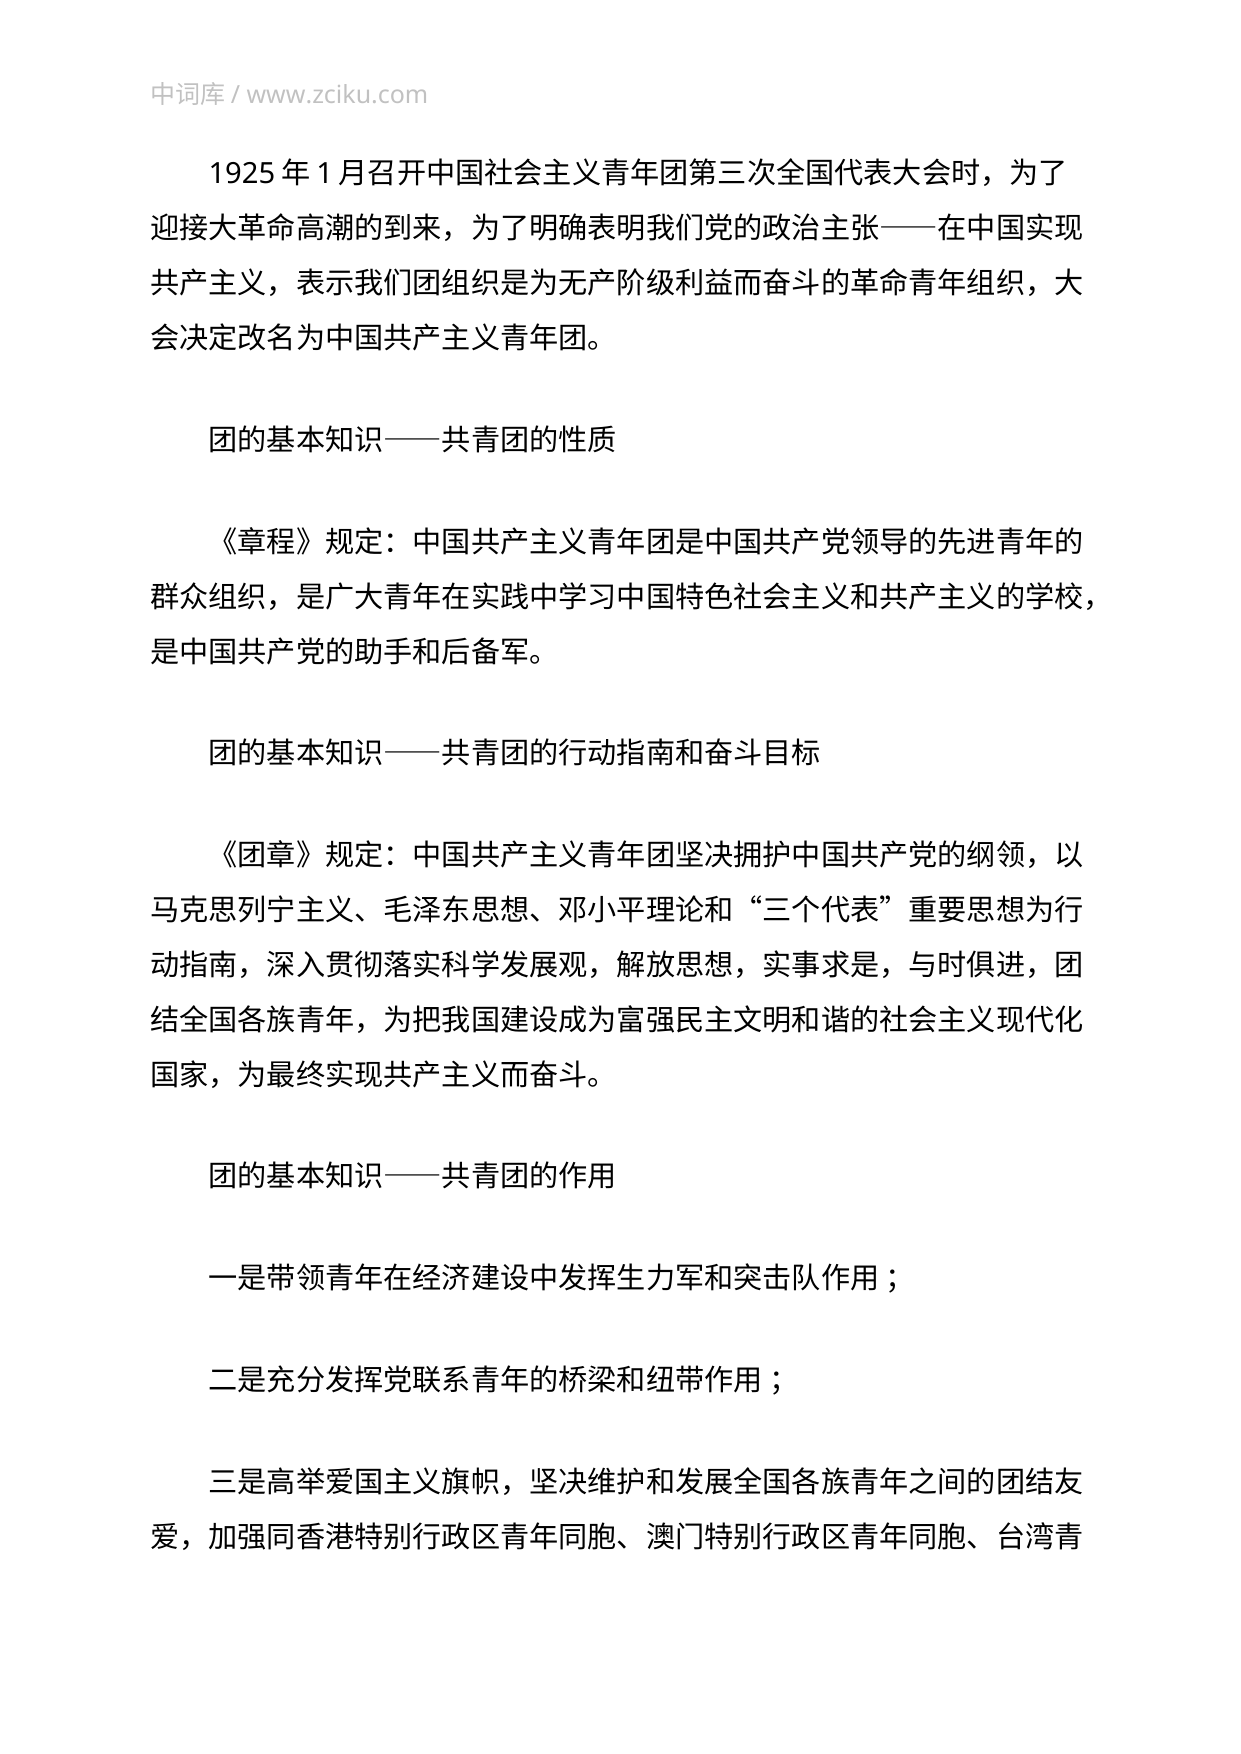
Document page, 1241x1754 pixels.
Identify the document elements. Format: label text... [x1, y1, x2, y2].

text 1925年1月召开中国社会主义青年团第三次全国代表大会时，为了迎接大革命高潮的到来，为了明确表明我们党的政治主张——在中国实现共产主义，表示我们团组织是为无产阶级利益而奋斗的革命青年组织，大会决定改名为中国共产主义青年团。 [150, 150, 1090, 357]
text 团的基本知识——共青团的作用 [150, 1153, 1090, 1195]
text 团的基本知识——共青团的性质 [150, 417, 1090, 459]
text 团的基本知识——共青团的行动指南和奋斗目标 [150, 730, 1090, 772]
text 《章程》规定：中国共产主义青年团是中国共产党领导的先进青年的群众组织，是广大青年在实践中学习中国特色社会主义和共产主义的学校，是中国共产党的助手和后备军。 [150, 518, 1090, 670]
text 一是带领青年在经济建设中发挥生力军和突击队作用 ； [150, 1255, 1090, 1297]
text 二是充分发挥党联系青年的桥梁和纽带作用 ； [150, 1357, 1090, 1399]
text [150, 1458, 1090, 1556]
text 《团章》规定：中国共产主义青年团坚决拥护中国共产党的纲领，以马克思列宁主义、毛泽东思想、邓小平理论和“三个代表”重要思想为行动指南，深入贯彻落实科学发展观，解放思想，实事求是，与时俱进，团结全国各族青年，为把我国建设成为富强民主文明和谐的社会主义现代化国家，为最终实现共产主义而奋斗。 [150, 832, 1090, 1093]
